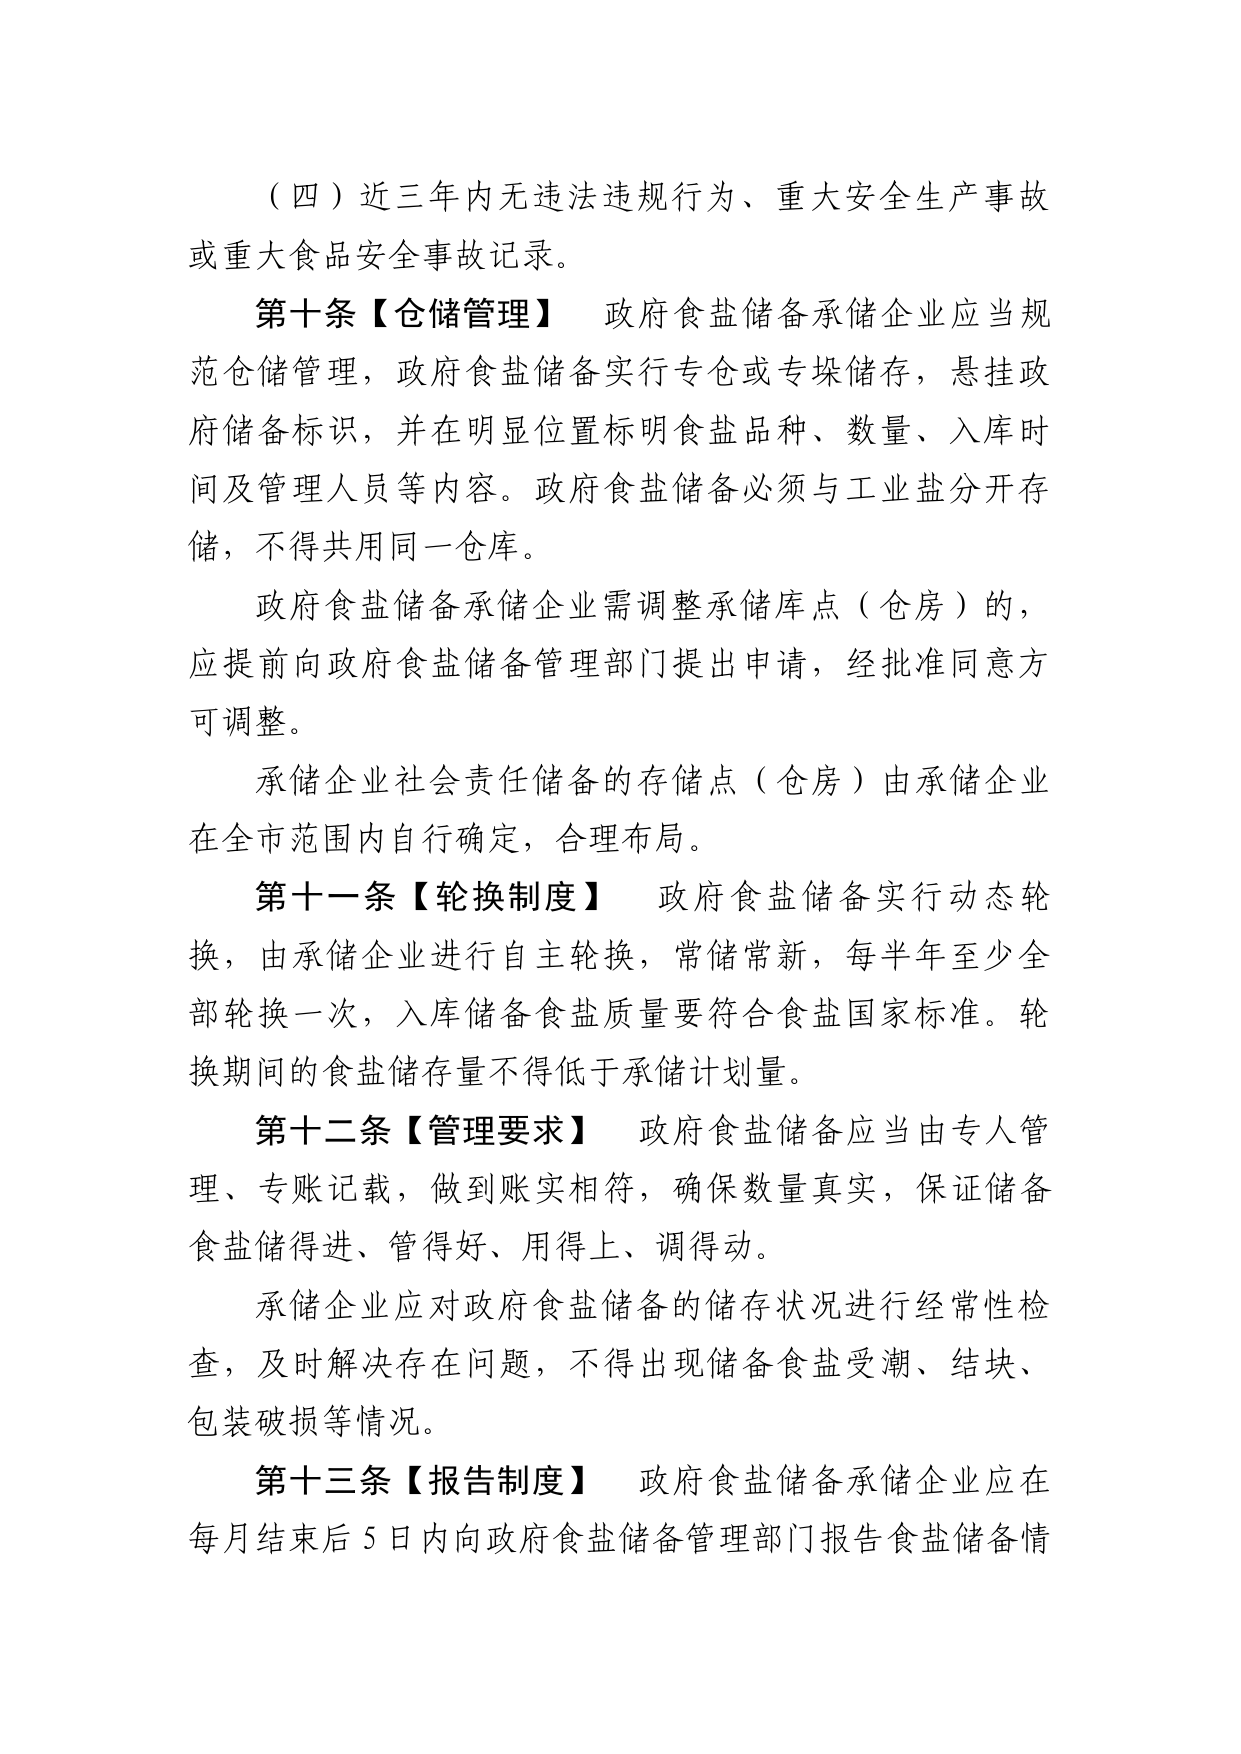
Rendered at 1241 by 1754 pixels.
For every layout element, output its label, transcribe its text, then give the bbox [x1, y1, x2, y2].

text 第十条【仓储管理】 政府食盐储备承储企业应当规范仓储管理，政府食盐储备实行专仓或专垛储存，悬挂政府储备标识，并在明显位置标明食盐品种、数量、入库时间及管理人员等内容。政府食盐储备必须与工业盐分开存储，不得共用同一仓库。 [187, 279, 1053, 570]
text （四）近三年内无违法违规行为、重大安全生产事故或重大食品安全事故记录。 [187, 162, 1053, 279]
text 政府食盐储备承储企业需调整承储库点（仓房）的，应提前向政府食盐储备管理部门提出申请，经批准同意方可调整。 [187, 570, 1053, 745]
text 第十二条【管理要求】 政府食盐储备应当由专人管理、专账记载，做到账实相符，确保数量真实，保证储备食盐储得进、管得好、用得上、调得动。 [187, 1095, 1053, 1270]
text 承储企业社会责任储备的存储点（仓房）由承储企业在全市范围内自行确定，合理布局。 [187, 745, 1053, 862]
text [187, 1445, 1053, 1562]
text 承储企业应对政府食盐储备的储存状况进行经常性检查，及时解决存在问题，不得出现储备食盐受潮、结块、包装破损等情况。 [187, 1270, 1053, 1445]
text 第十一条【轮换制度】 政府食盐储备实行动态轮换，由承储企业进行自主轮换，常储常新，每半年至少全部轮换一次，入库储备食盐质量要符合食盐国家标准。轮换期间的食盐储存量不得低于承储计划量。 [187, 862, 1053, 1095]
